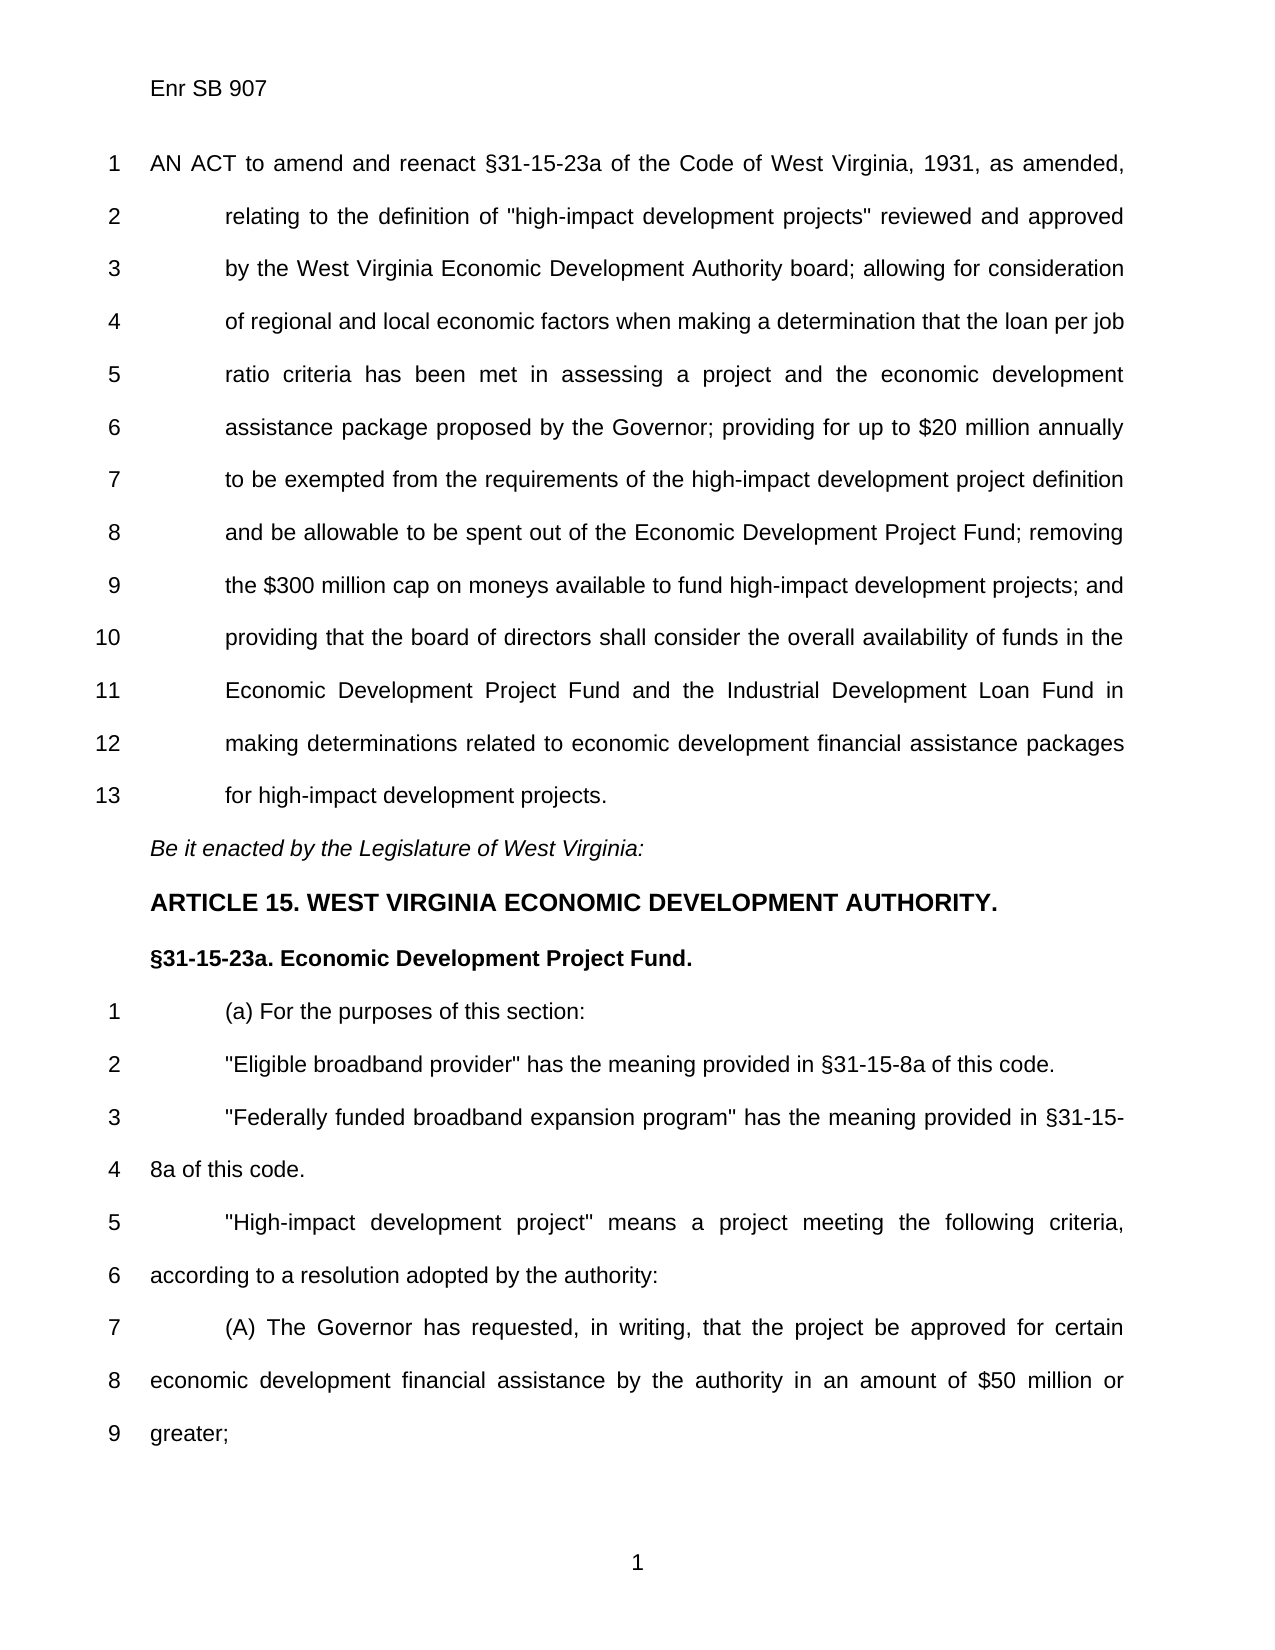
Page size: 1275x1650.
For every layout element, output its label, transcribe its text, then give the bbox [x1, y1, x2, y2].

text (a) For the purposes of this section: [150, 998, 1125, 1024]
text "High-impact development project" means a project meeting the following criteria, according to a resolution adopted by the authority: [150, 1209, 1125, 1288]
title AN ACT to amend and reenact §31-15-23a of the Code of West Virginia, 1931, as amended, relating to the definition of "high-impact development projects" reviewed and approved by the West Virginia Economic Development Authority board; allowing for consideration of regional and local economic factors when making a determination that the loan per job ratio criteria has been met in assessing a project and the economic development assistance package proposed by the Governor; providing for up to $20 million annually to be exempted from the requirements of the high-impact development project definition and be allowable to be spent out of the Economic Development Project Fund; removing the $300 million cap on moneys available to fund high-impact development projects; and providing that the board of directors shall consider the overall availability of funds in the Economic Development Project Fund and the Industrial Development Loan Fund in making determinations related to economic development financial assistance packages for high-impact development projects. [150, 150, 1125, 809]
text "Eligible broadband provider" has the meaning provided in §31-15-8a of this code. [150, 1051, 1125, 1077]
subtitle §31-15-23a. Economic Development Project Fund. [150, 945, 1125, 972]
text "Federally funded broadband expansion program" has the meaning provided in §31-15-8a of this code. [150, 1103, 1125, 1183]
text (A) The Governor has requested, in writing, that the project be approved for certain economic development financial assistance by the authority in an amount of $50 million or greater; [150, 1314, 1125, 1446]
text Be it enacted by the Legislature of West Virginia: [150, 835, 1125, 862]
subtitle ARTICLE 15. WEST VIRGINIA ECONOMIC DEVELOPMENT AUTHORITY. [150, 888, 1125, 917]
